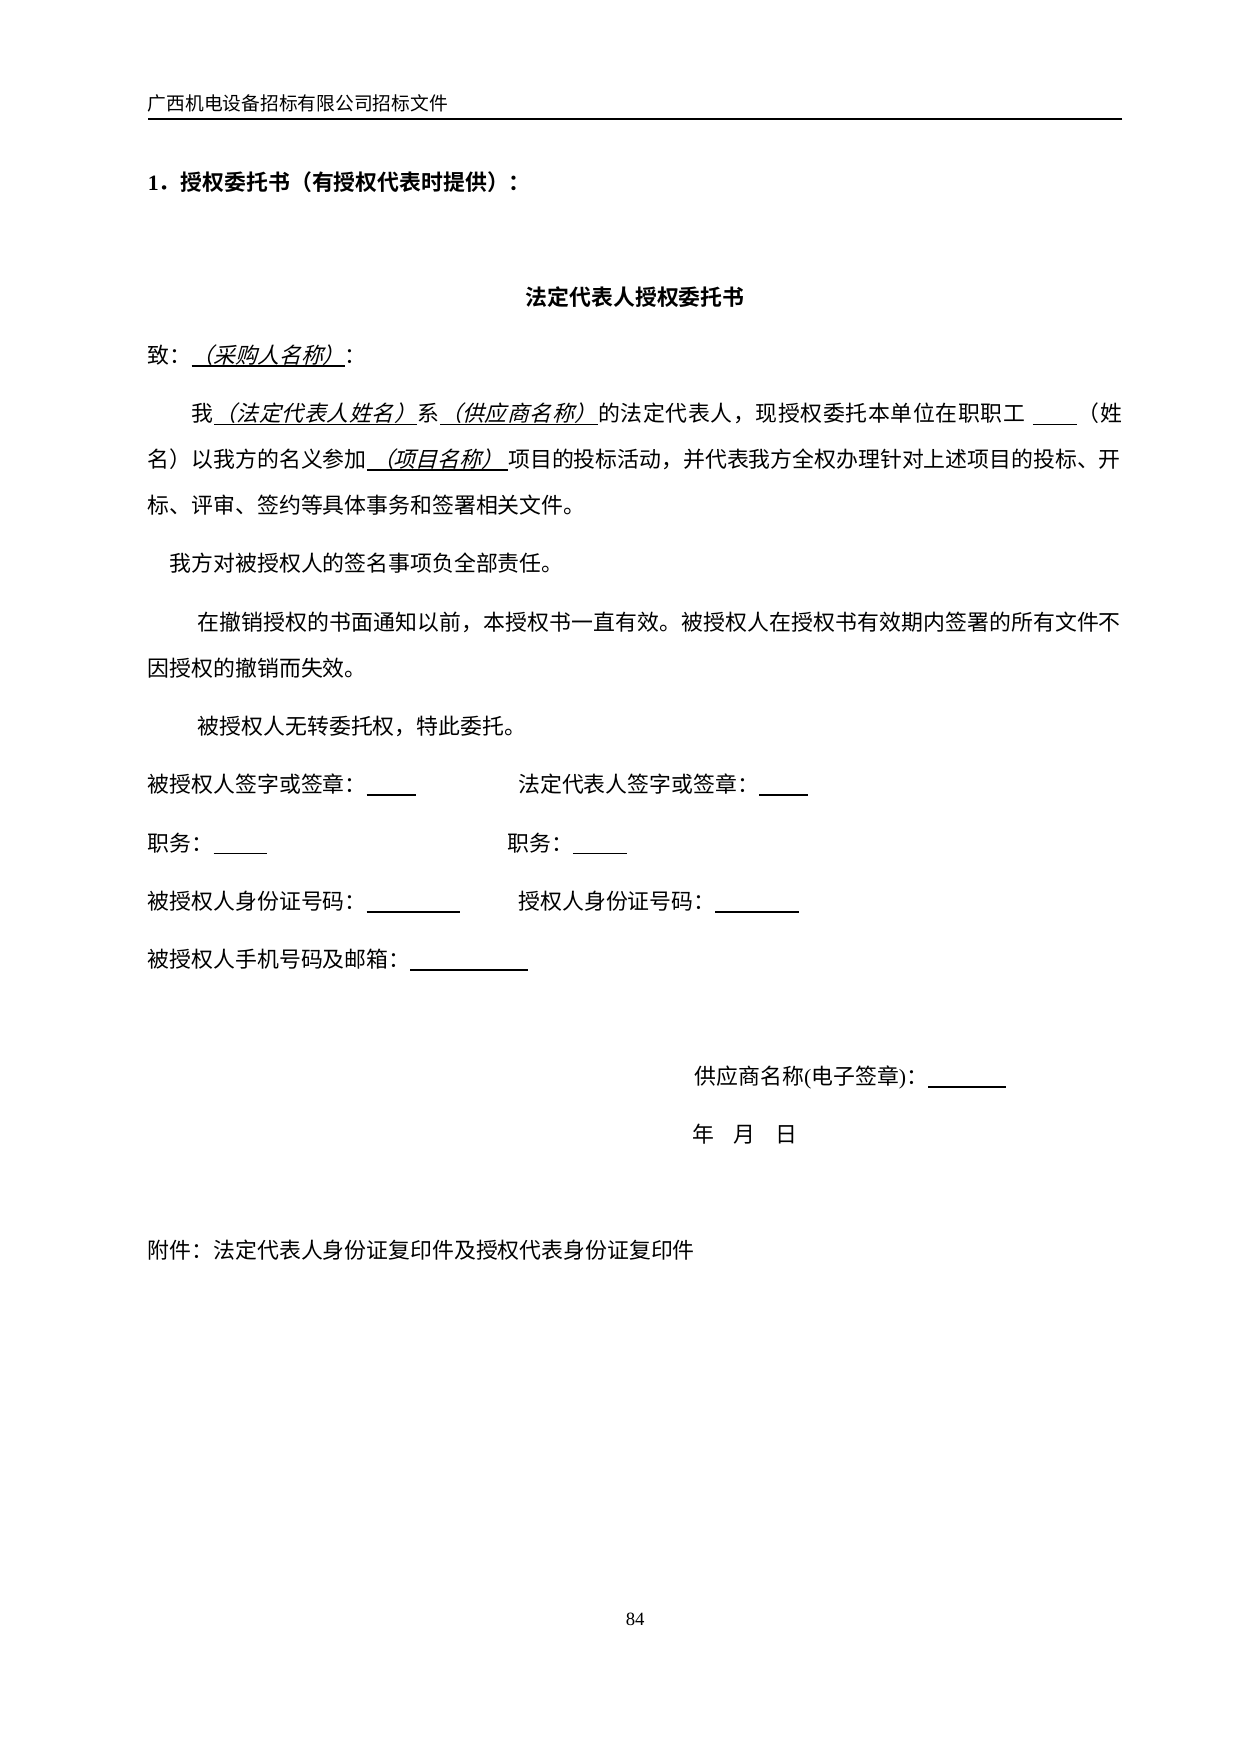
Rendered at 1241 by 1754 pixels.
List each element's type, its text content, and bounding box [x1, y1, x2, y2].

text 致：（采购人名称）： [148, 327, 1122, 373]
text 附件：法定代表人身份证复印件及授权代表身份证复印件 [148, 1233, 1122, 1264]
text 供应商名称(电子签章)： [148, 1048, 1122, 1093]
text 职务： 职务： [148, 814, 1122, 860]
text 法定代表人授权委托书 [148, 268, 1122, 314]
text 我（法定代表人姓名）系（供应商名称）的法定代表人，现授权委托本单位在职职工 （姓名）以我方的名义参加 （项目名称） 项目的投标活动，并代表我方全权办理针对上述项目的投标、开标、评审、签约等具体事务和签署相关文件。 [148, 385, 1122, 523]
text 在撤销授权的书面通知以前，本授权书一直有效。被授权人在授权书有效期内签署的所有文件不因授权的撤销而失效。 [148, 593, 1122, 685]
text 被授权人手机号码及邮箱： [148, 931, 1122, 977]
text 被授权人身份证号码： 授权人身份证号码： [148, 873, 1122, 918]
text 被授权人签字或签章： 法定代表人签字或签章： [148, 756, 1122, 802]
text 年 月 日 [148, 1106, 1122, 1152]
text 1．授权委托书（有授权代表时提供）： [148, 160, 1122, 198]
text 被授权人无转委托权，特此委托。 [148, 698, 1122, 743]
text 我方对被授权人的签名事项负全部责任。 [148, 535, 1122, 581]
